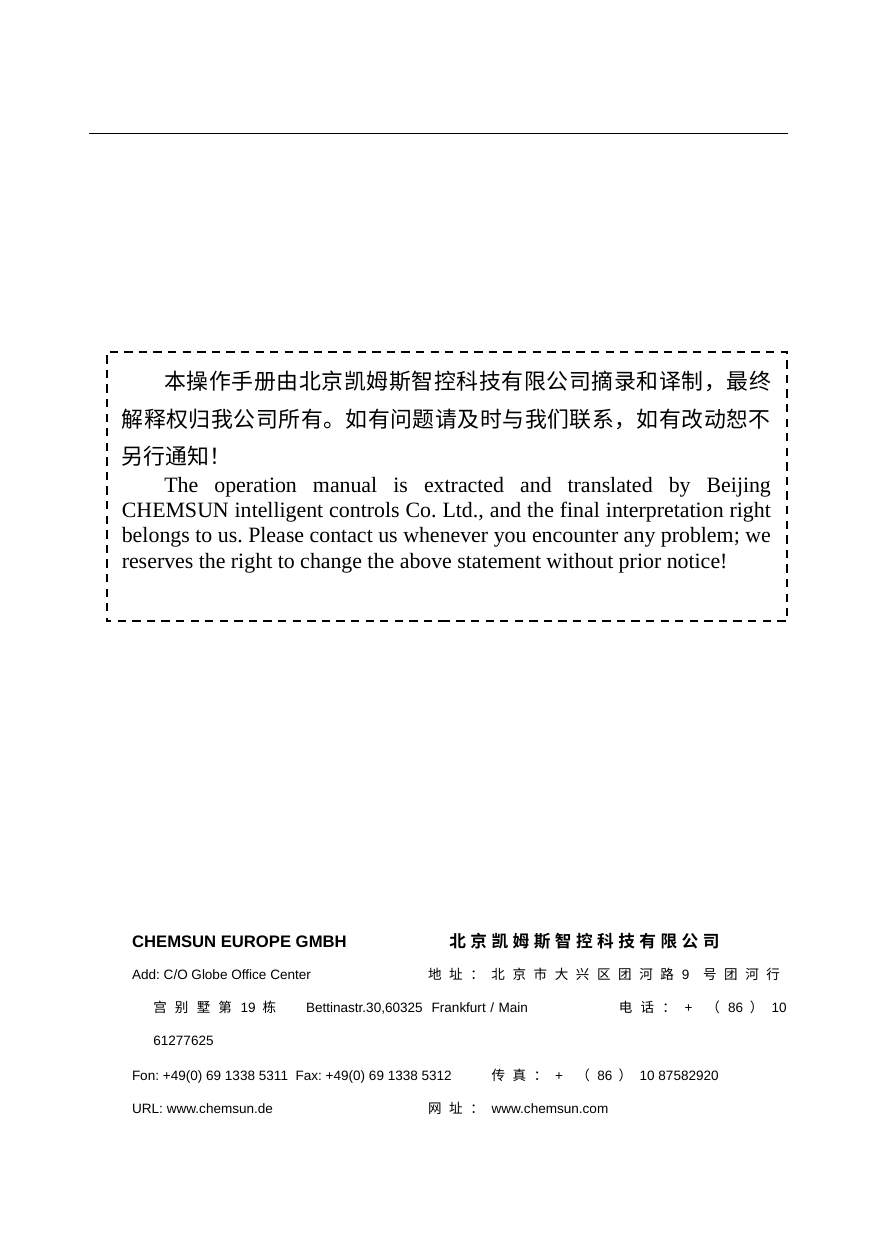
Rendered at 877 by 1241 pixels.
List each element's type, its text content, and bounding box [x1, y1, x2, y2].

text URL: www.chemsun.de 网址：www.chemsun.com [89, 1091, 787, 1125]
text Fon: +49(0) 69 1338 5311 Fax: +49(0) 69 1338 5312 传真：+（86）10 87582920 [89, 1057, 787, 1091]
text Add: C/O Globe Office Center 地址：北京市大兴区团河路9号团河行宫别墅第19栋 Bettinastr.30,60325 Frankfurt / Main 电话：+（86）10 61277625 [115, 957, 787, 1057]
text CHEMSUN EUROPE GMBH 北京凯姆斯智控科技有限公司 [89, 923, 787, 957]
